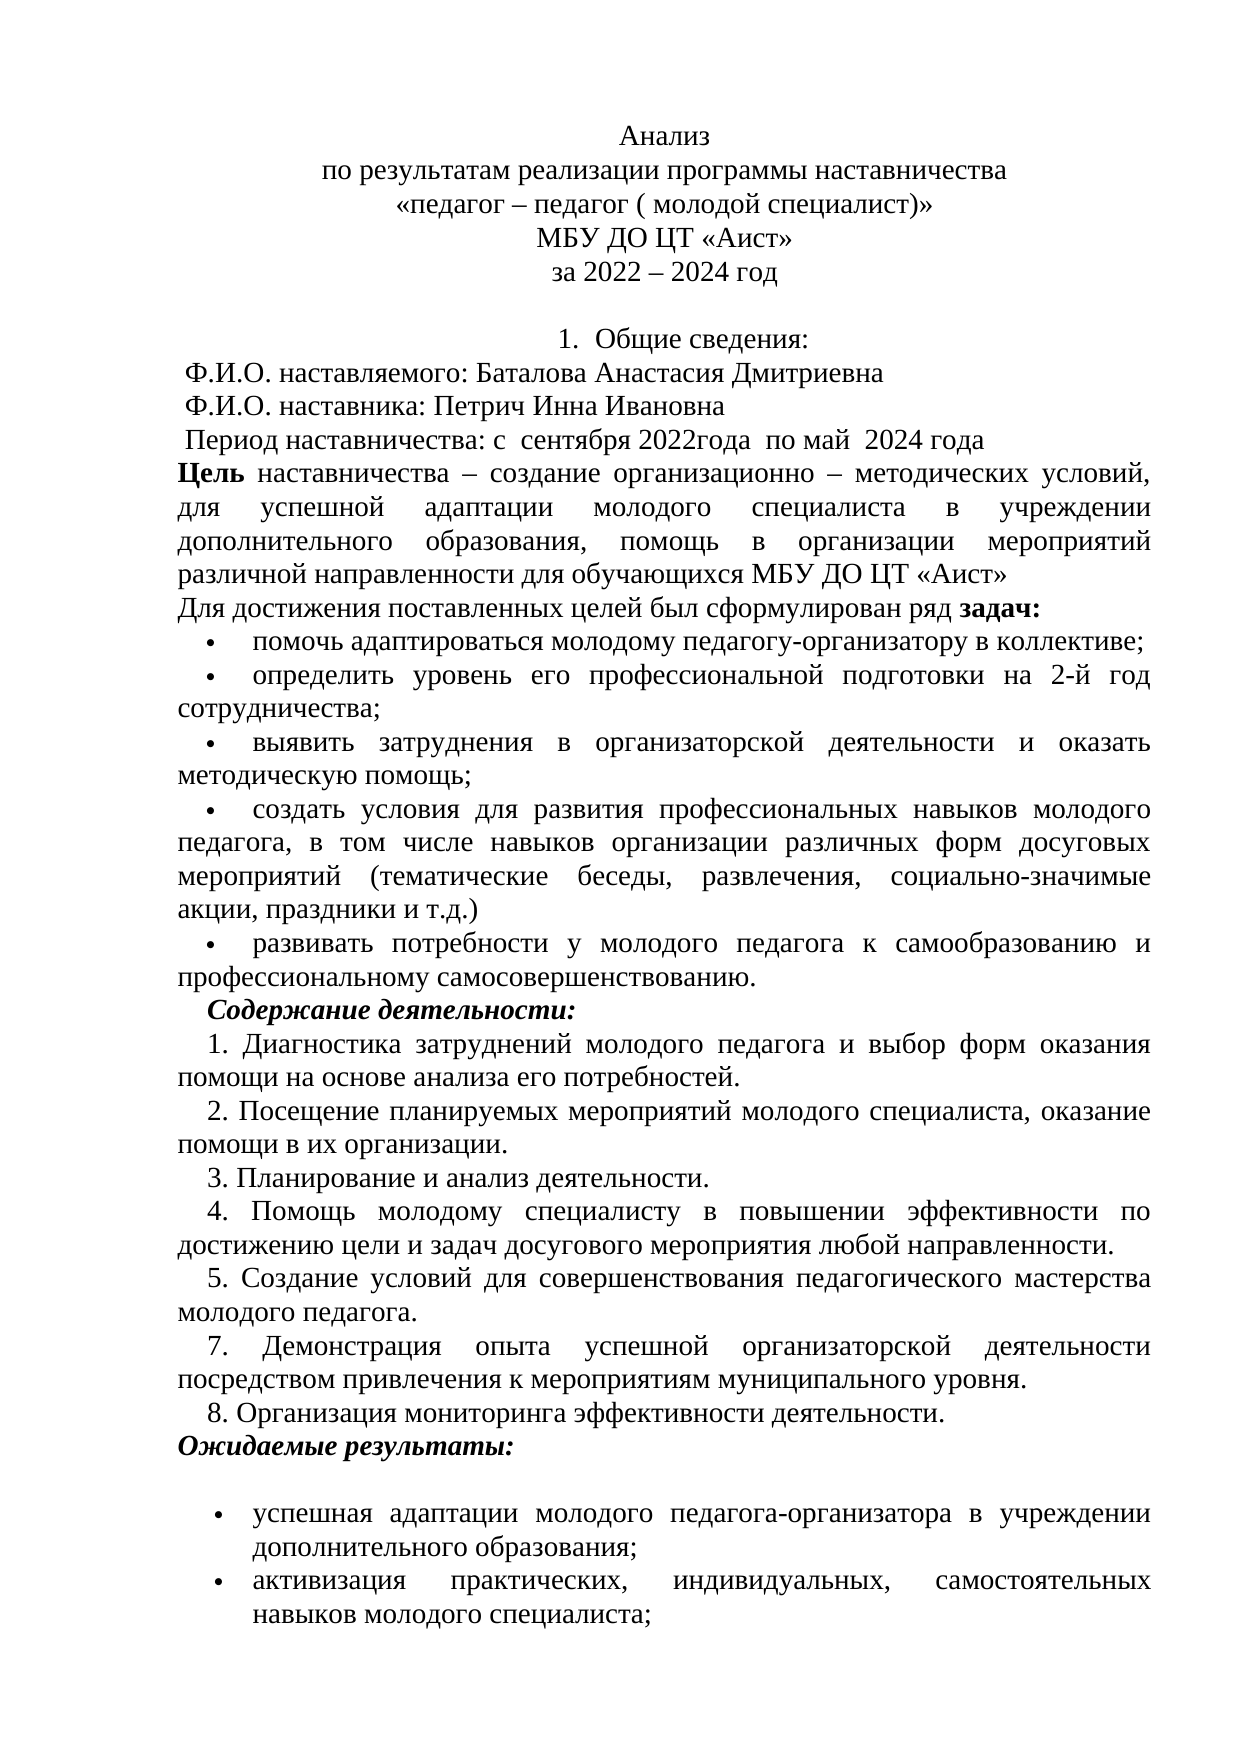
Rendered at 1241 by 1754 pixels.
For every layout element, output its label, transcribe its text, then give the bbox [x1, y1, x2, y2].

text Период наставничества: с сентября 2022года по май 2024 года [177, 422, 1152, 456]
list активизация практических, индивидуальных, самостоятельных навыков молодого специалиста; [215, 1562, 1152, 1629]
text Ф.И.О. наставника: Петрич Инна Ивановна [177, 388, 1152, 422]
text «педагог – педагог ( молодой специалист)» [177, 186, 1152, 220]
text Для достижения поставленных целей был сформулирован ряд задач: [177, 590, 1158, 623]
list выявить затруднения в организаторской деятельности и оказать методическую помощь; [177, 724, 1152, 791]
text по результатам реализации программы наставничества [177, 152, 1152, 186]
text Цель наставничества – создание организационно – методических условий, для успешной адаптации молодого специалиста в учреждении дополнительного образования, помощь в организации мероприятий различной направленности для обучающихся МБУ ДО ЦТ «Аист» [177, 456, 1152, 590]
text 1. Диагностика затруднений молодого педагога и выбор форм оказания помощи на основе анализа его потребностей. [177, 1026, 1152, 1093]
list успешная адаптации молодого педагога-организатора в учреждении дополнительного образования; [215, 1495, 1152, 1562]
list развивать потребности у молодого педагога к самообразованию и профессиональному самосовершенствованию. [177, 925, 1152, 992]
list помочь адаптироваться молодому педагогу-организатору в коллективе; [177, 623, 1152, 657]
text Анализ [177, 118, 1152, 152]
text Содержание деятельности: [177, 992, 1152, 1026]
text 7. Демонстрация опыта успешной организаторской деятельности посредством привлечения к мероприятиям муниципального уровня. [177, 1328, 1152, 1395]
list Общие сведения: [215, 321, 1152, 355]
list определить уровень его профессиональной подготовки на 2-й год сотрудничества; [177, 657, 1152, 724]
text 8. Организация мониторинга эффективности деятельности. [177, 1395, 1152, 1428]
text 3. Планирование и анализ деятельности. [177, 1160, 1152, 1193]
text 4. Помощь молодому специалисту в повышении эффективности по достижению цели и задач досугового мероприятия любой направленности. [177, 1193, 1152, 1261]
text Ожидаемые результаты: [177, 1428, 1152, 1462]
text 5. Создание условий для совершенствования педагогического мастерства молодого педагога. [177, 1261, 1152, 1328]
text Ф.И.О. наставляемого: Баталова Анастасия Дмитриевна [177, 355, 1152, 388]
text за 2022 – 2024 год [177, 254, 1152, 288]
text 2. Посещение планируемых мероприятий молодого специалиста, оказание помощи в их организации. [177, 1093, 1152, 1160]
text МБУ ДО ЦТ «Аист» [177, 220, 1152, 254]
list создать условия для развития профессиональных навыков молодого педагога, в том числе навыков организации различных форм досуговых мероприятий (тематические беседы, развлечения, социально-значимые акции, праздники и т.д.) [177, 791, 1152, 925]
